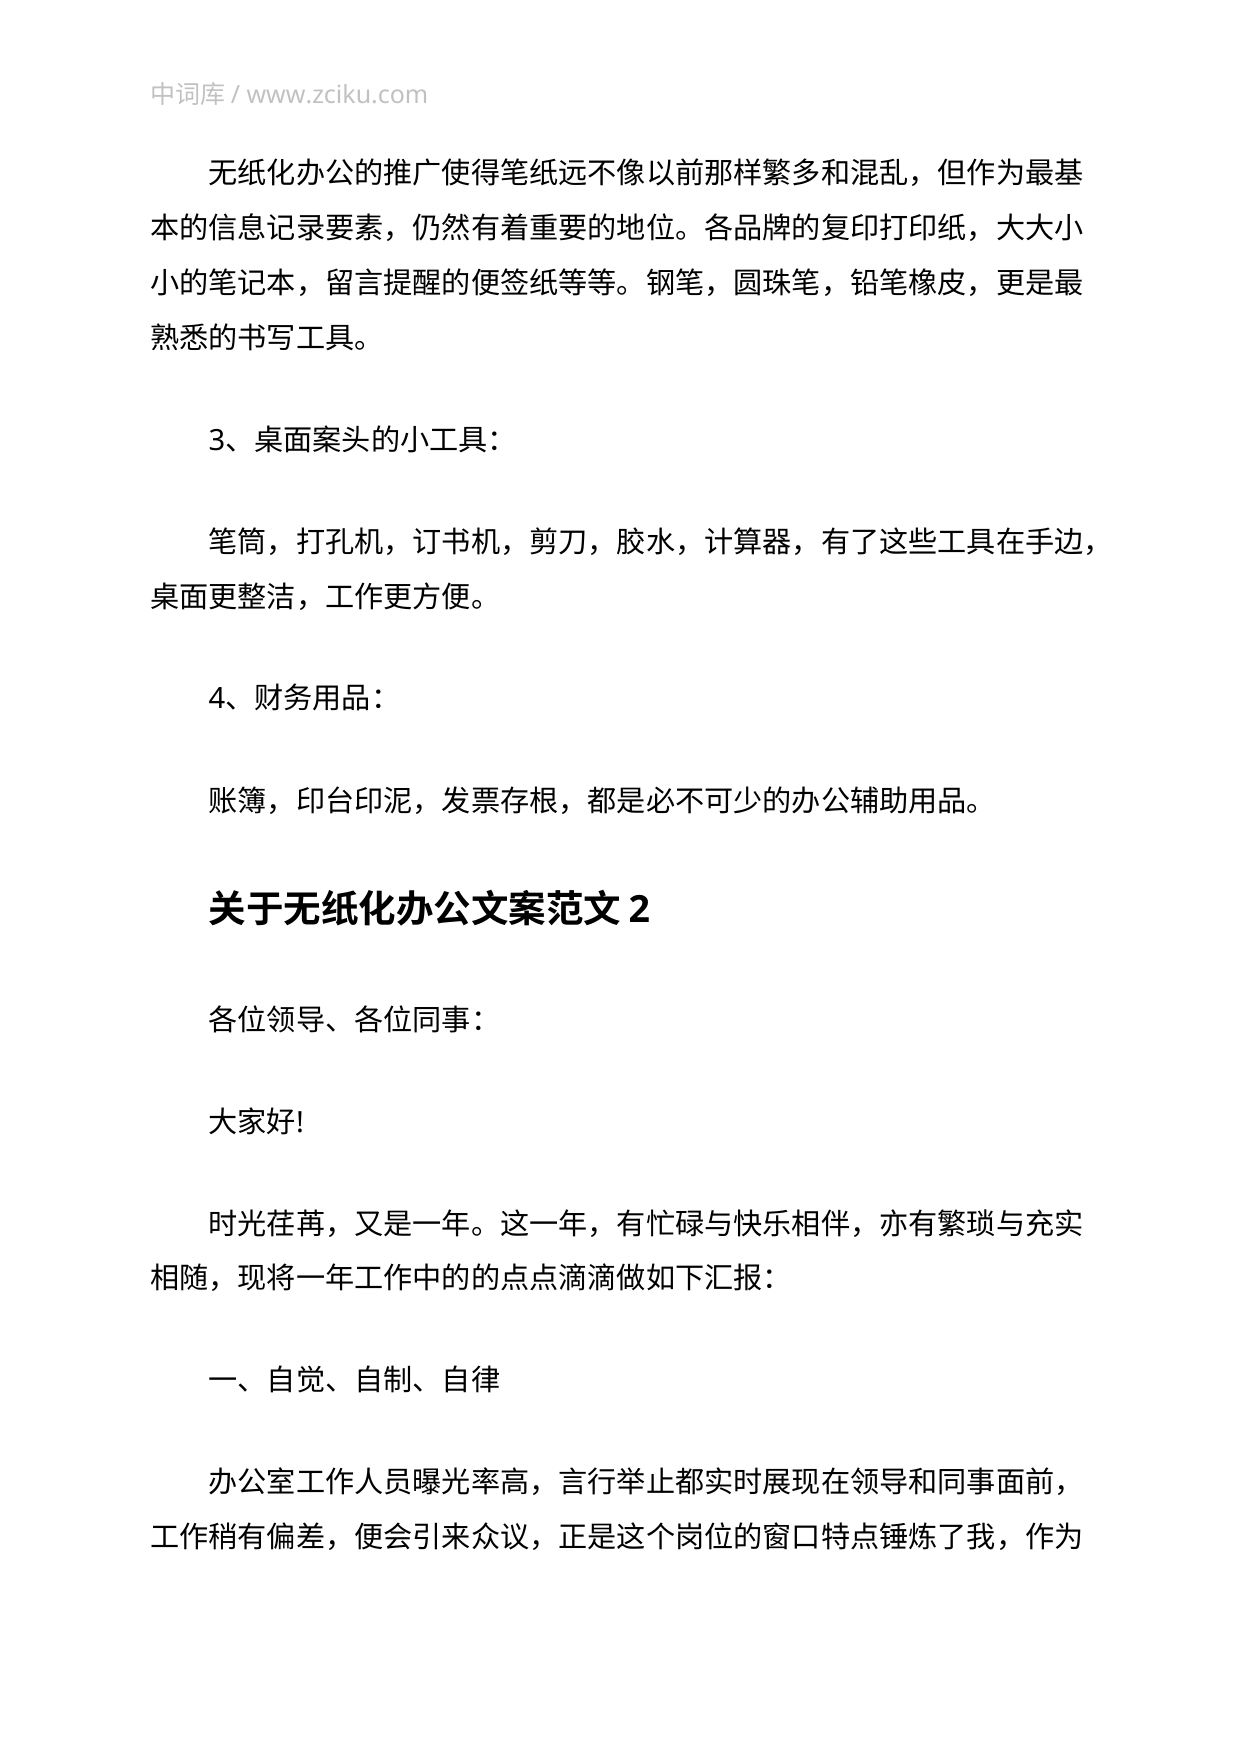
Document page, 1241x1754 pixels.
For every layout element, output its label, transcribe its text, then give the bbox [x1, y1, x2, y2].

text 关于无纸化办公文案范文2 [150, 879, 1090, 933]
text 时光荏苒，又是一年。这一年，有忙碌与快乐相伴，亦有繁琐与充实相随，现将一年工作中的的点点滴滴做如下汇报： [150, 1200, 1090, 1297]
text 各位领导、各位同事： [150, 996, 1090, 1039]
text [150, 1459, 1090, 1556]
text 无纸化办公的推广使得笔纸远不像以前那样繁多和混乱，但作为最基本的信息记录要素，仍然有着重要的地位。各品牌的复印打印纸，大大小小的笔记本，留言提醒的便签纸等等。钢笔，圆珠笔，铅笔橡皮，更是最熟悉的书写工具。 [150, 150, 1090, 357]
text 3、桌面案头的小工具： [150, 416, 1090, 459]
text 账簿，印台印泥，发票存根，都是必不可少的办公辅助用品。 [150, 777, 1090, 819]
text 一、自觉、自制、自律 [150, 1357, 1090, 1399]
text 笔筒，打孔机，订书机，剪刀，胶水，计算器，有了这些工具在手边，桌面更整洁，工作更方便。 [150, 518, 1090, 616]
text 4、财务用品： [150, 675, 1090, 717]
text 大家好! [150, 1098, 1090, 1141]
